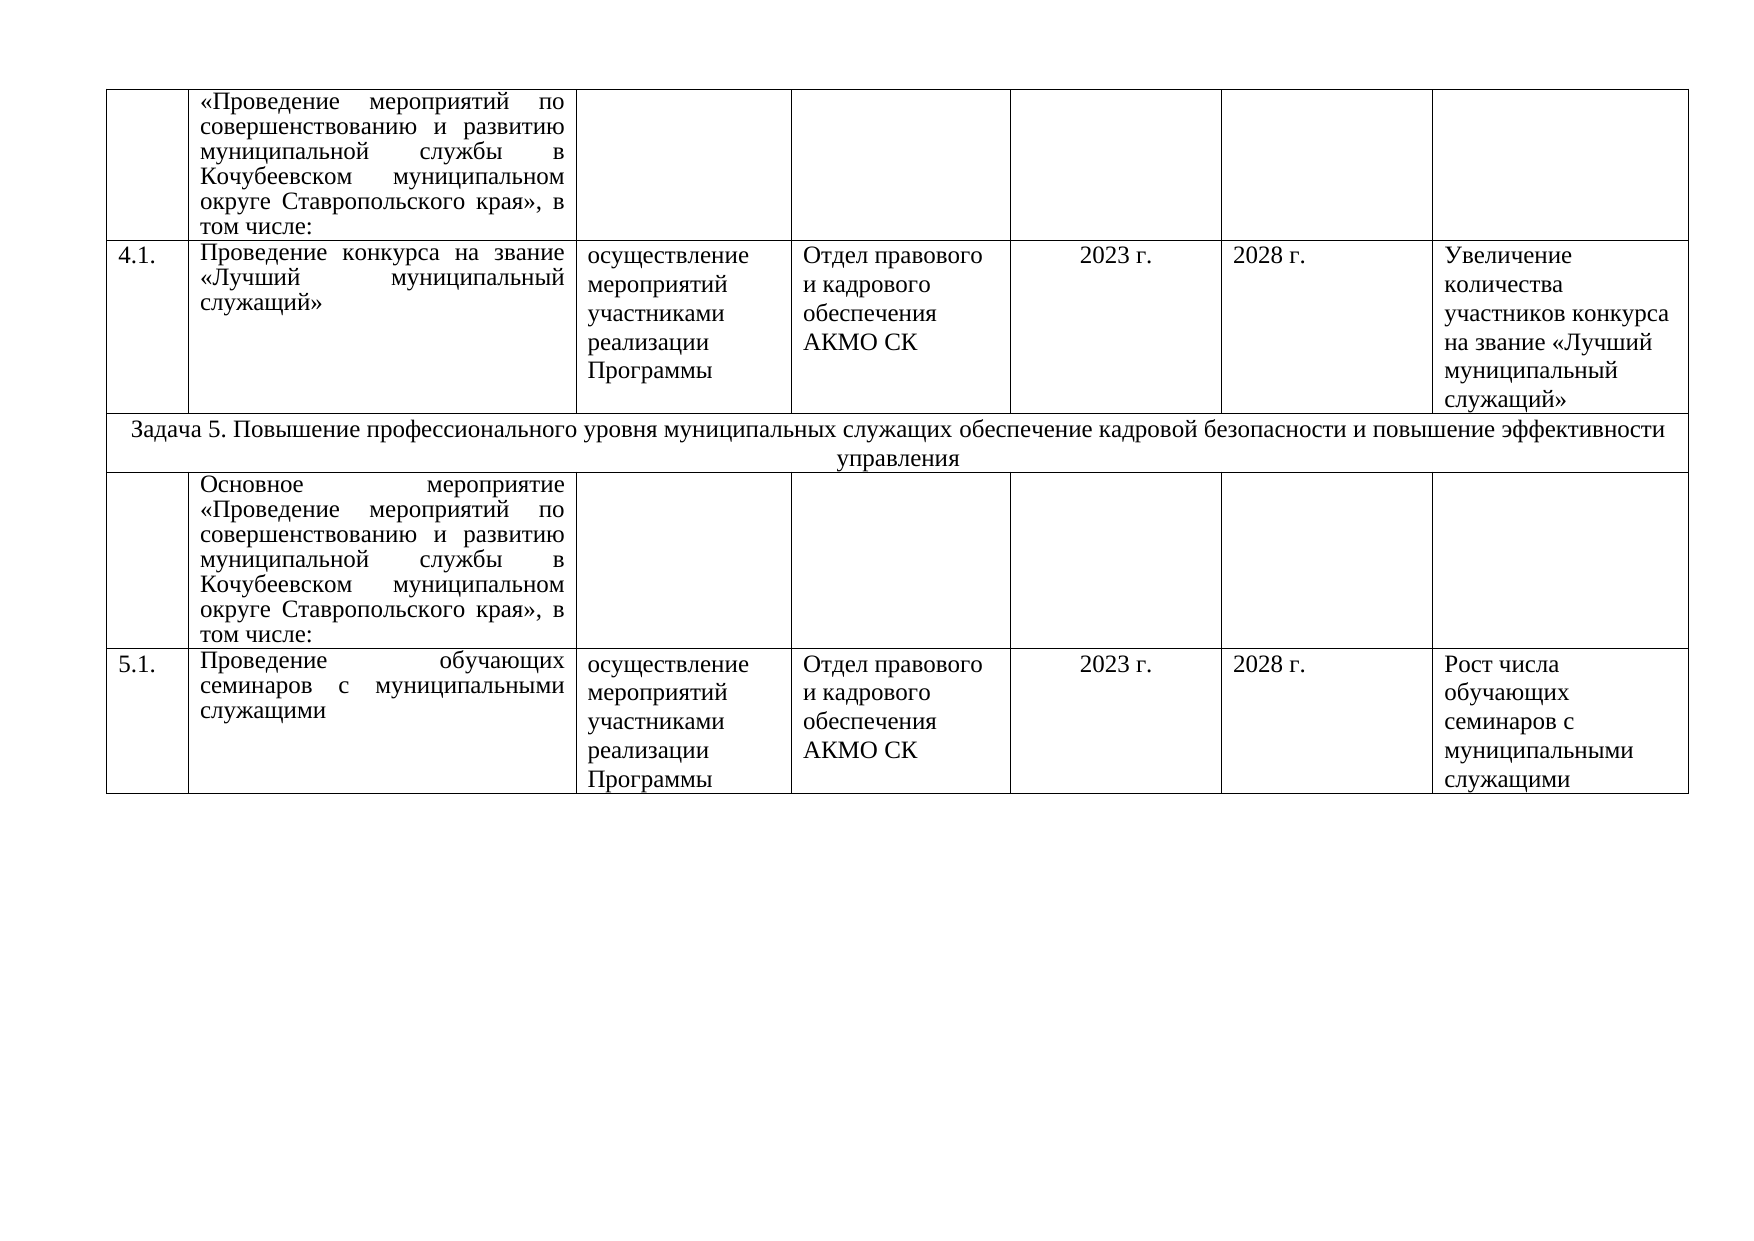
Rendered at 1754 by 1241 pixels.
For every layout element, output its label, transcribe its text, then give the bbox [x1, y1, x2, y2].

table_cell осуществление мероприятий участниками реализации Программы [577, 241, 791, 413]
table_cell [107, 473, 188, 648]
table_cell 2023 г. [1011, 241, 1221, 413]
table_cell [1222, 90, 1432, 239]
table_cell [1433, 90, 1688, 239]
table_cell [107, 90, 188, 239]
table_cell Рост числа обучающих семинаров с муниципальными служащими [1433, 649, 1688, 792]
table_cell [189, 90, 576, 239]
table_cell Проведение обучающих семинаров с муниципальными служащими [189, 649, 576, 792]
table_cell Проведение конкурса на звание «Лучший муниципальный служащий» [189, 241, 576, 413]
table_cell [1433, 473, 1688, 648]
table_cell 4.1. [107, 241, 188, 413]
table_cell [792, 473, 1010, 648]
table_cell [1222, 473, 1432, 648]
table_cell Отдел правового и кадрового обеспечения АКМО СК [792, 241, 1010, 413]
table_cell Отдел правового и кадрового обеспечения АКМО СК [792, 649, 1010, 792]
table_cell Увеличение количества участников конкурса на звание «Лучший муниципальный служащий» [1433, 241, 1688, 413]
table_cell [1011, 90, 1221, 239]
table_cell [577, 473, 791, 648]
table_cell осуществление мероприятий участниками реализации Программы [577, 649, 791, 792]
table_cell [1011, 473, 1221, 648]
table_cell 2028 г. [1222, 649, 1432, 792]
table_cell 5.1. [107, 649, 188, 792]
table_cell 2023 г. [1011, 649, 1221, 792]
table_cell [792, 90, 1010, 239]
table_cell [577, 90, 791, 239]
table_cell Задача 5. Повышение профессионального уровня муниципальных служащих обеспечение кадровой безопасности и повышение эффективности управления [107, 414, 1688, 472]
table_cell 2028 г. [1222, 241, 1432, 413]
